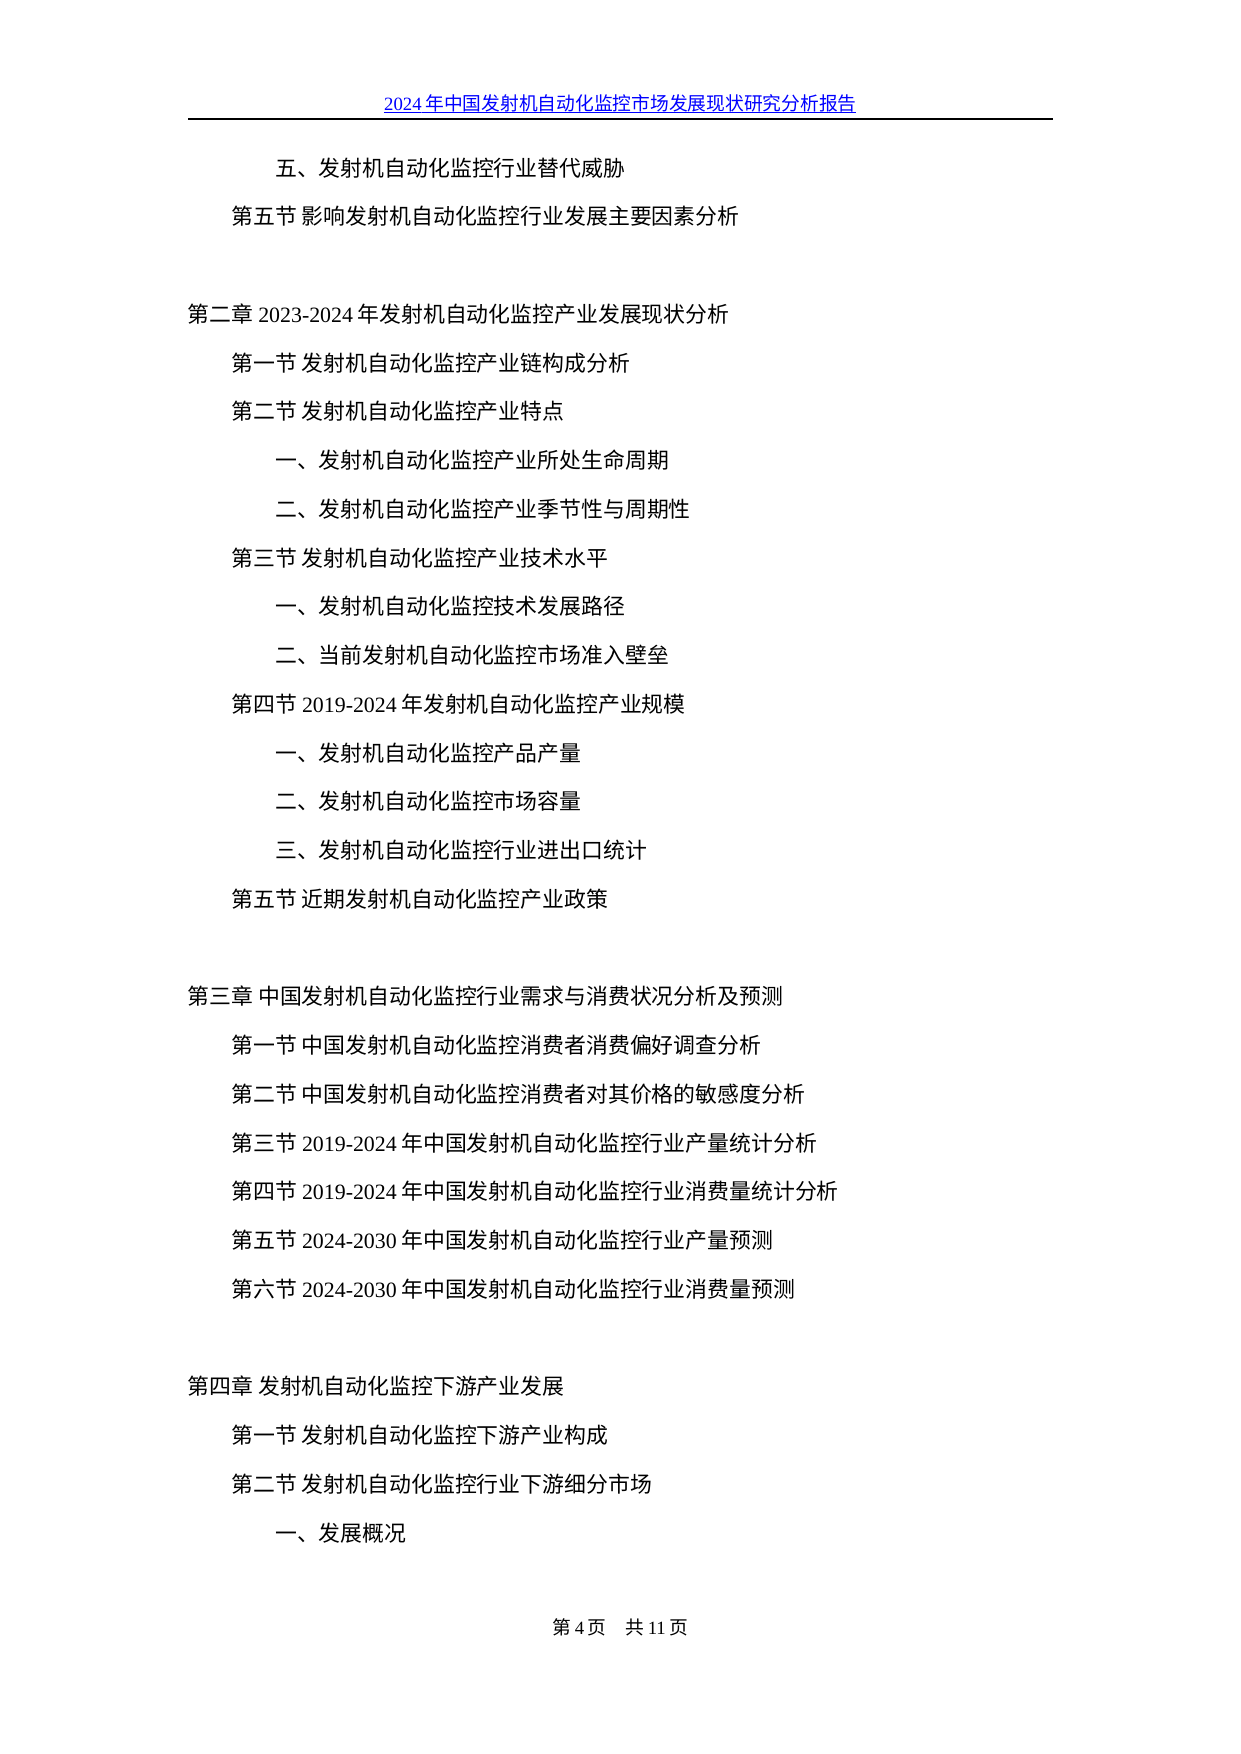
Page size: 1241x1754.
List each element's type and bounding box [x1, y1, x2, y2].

text [187, 150, 1053, 1548]
